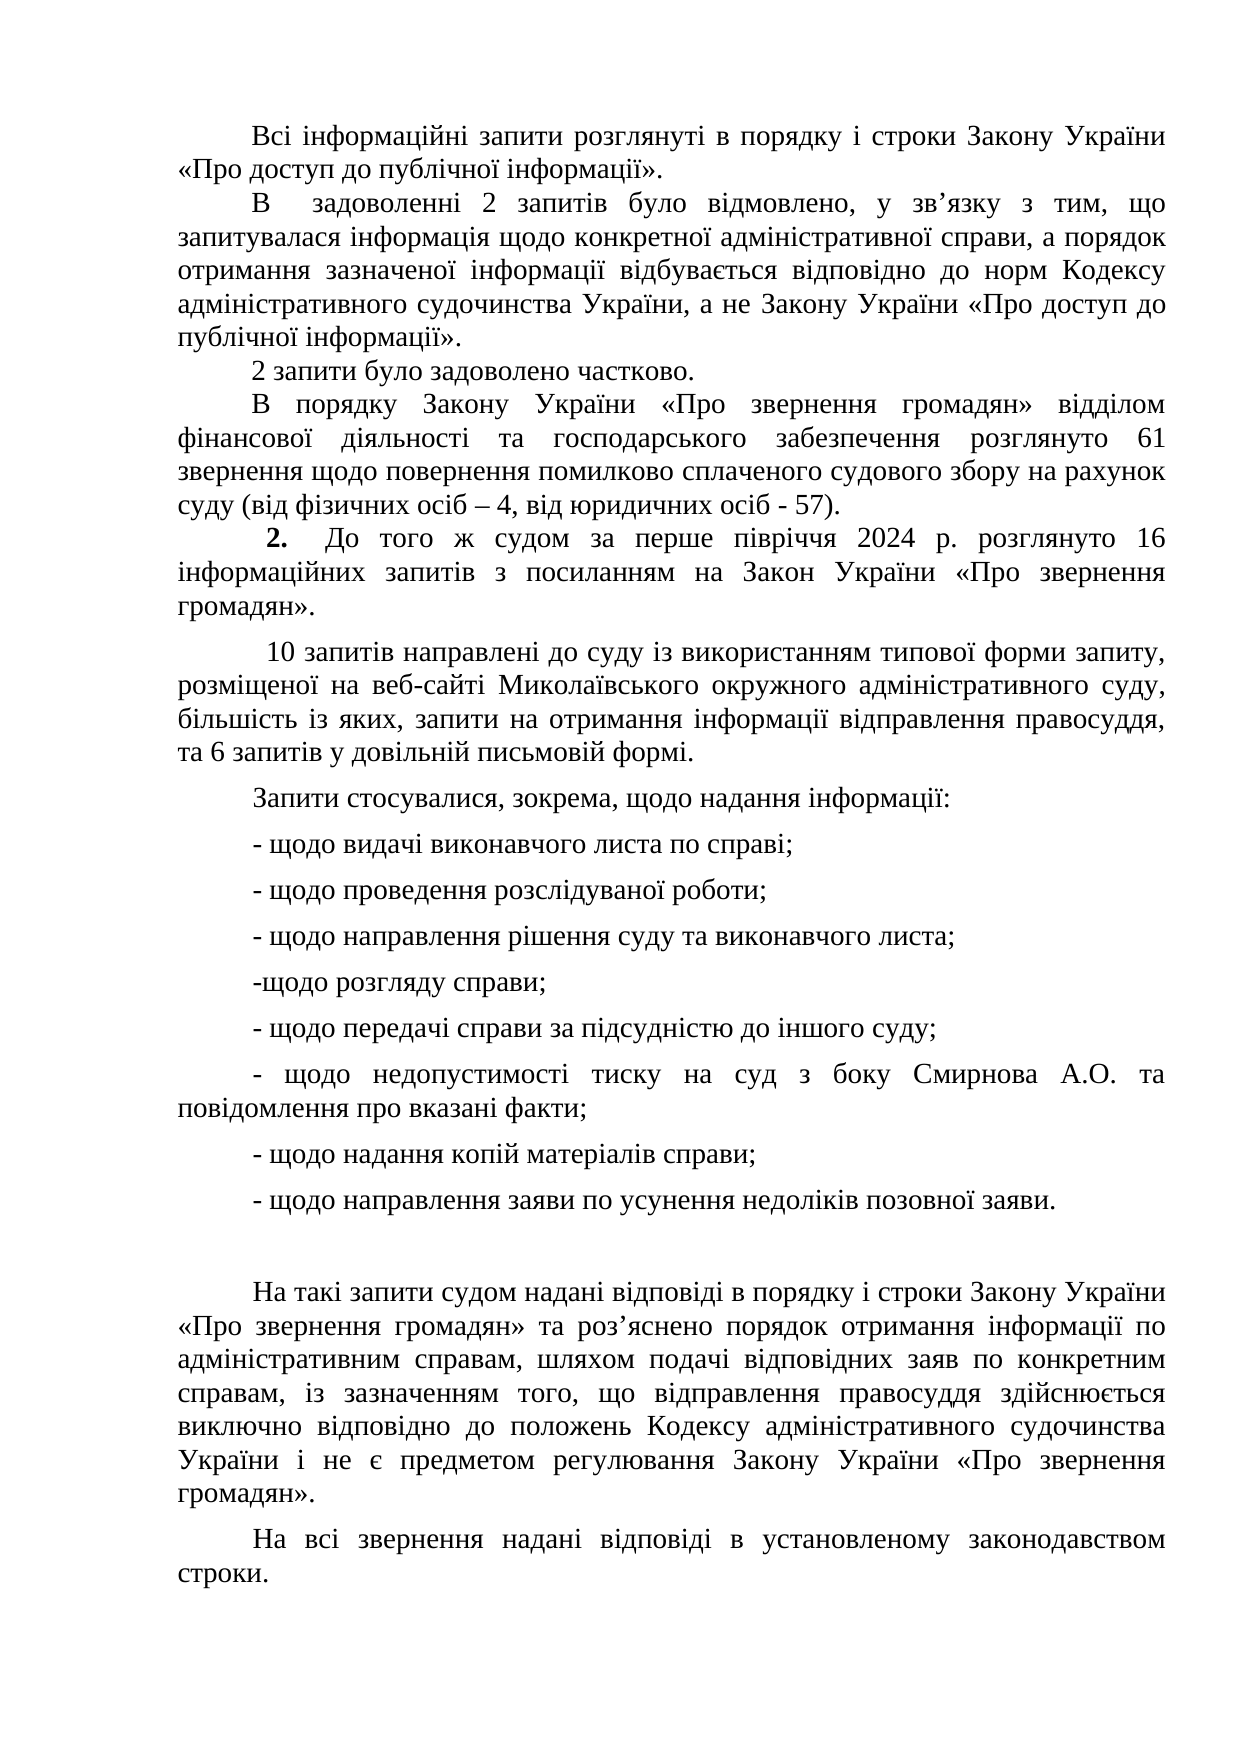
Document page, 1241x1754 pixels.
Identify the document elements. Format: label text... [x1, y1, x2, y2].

list 2 запити було задоволено частково. [177, 353, 1167, 386]
text - щодо проведення розслідуваної роботи; [177, 872, 1167, 906]
text На такі запити судом надані відповіді в порядку і строки Закону України «Про звернення громадян» та роз’яснено порядок отримання інформації по адміністративним справам, шляхом подачі відповідних заяв по конкретним справам, із зазначенням того, що відправлення правосуддя здійснюється виключно відповідно до положень Кодексу адміністративного судочинства України і не є предметом регулювання Закону України «Про звернення громадян». [177, 1274, 1167, 1509]
text - щодо направлення рішення суду та виконавчого листа; [177, 918, 1167, 952]
text - щодо недопустимості тиску на суд з боку Смирнова А.О. та повідомлення про вказані факти; [177, 1057, 1167, 1124]
text 10 запитів направлені до суду із використанням типової форми запиту, розміщеної на веб-сайті Миколаївського окружного адміністративного суду, більшість із яких, запити на отримання інформації відправлення правосуддя, та 6 запитів у довільній письмовій формі. [177, 634, 1167, 768]
text - щодо видачі виконавчого листа по справі; [177, 826, 1167, 860]
list В порядку Закону України «Про звернення громадян» відділом фінансової діяльності та господарського забезпечення розглянуто 61 звернення щодо повернення помилково сплаченого судового збору на рахунок суду (від фізичних осіб – 4, від юридичних осіб - 57). [177, 386, 1167, 521]
text Запити стосувалися, зокрема, щодо надання інформації: [177, 780, 1167, 814]
text - щодо направлення заяви по усунення недоліків позовної заяви. [177, 1182, 1167, 1216]
text - щодо передачі справи за підсудністю до іншого суду; [177, 1011, 1167, 1044]
list В задоволенні 2 запитів було відмовлено, у зв’язку з тим, що запитувалася інформація щодо конкретної адміністративної справи, а порядок отримання зазначеної інформації відбувається відповідно до норм Кодексу адміністративного судочинства України, а не Закону України «Про доступ до публічної інформації». [177, 185, 1167, 353]
text -щодо розгляду справи; [177, 964, 1167, 998]
list До того ж судом за перше півріччя 2024 р. розглянуто 16 інформаційних запитів з посиланням на Закон України «Про звернення громадян». [177, 521, 1167, 621]
text - щодо надання копій матеріалів справи; [177, 1136, 1167, 1170]
list Всі інформаційні запити розглянуті в порядку і строки Закону України «Про доступ до публічної інформації». [177, 118, 1167, 185]
text На всі звернення надані відповіді в установленому законодавством строки. [177, 1522, 1167, 1589]
